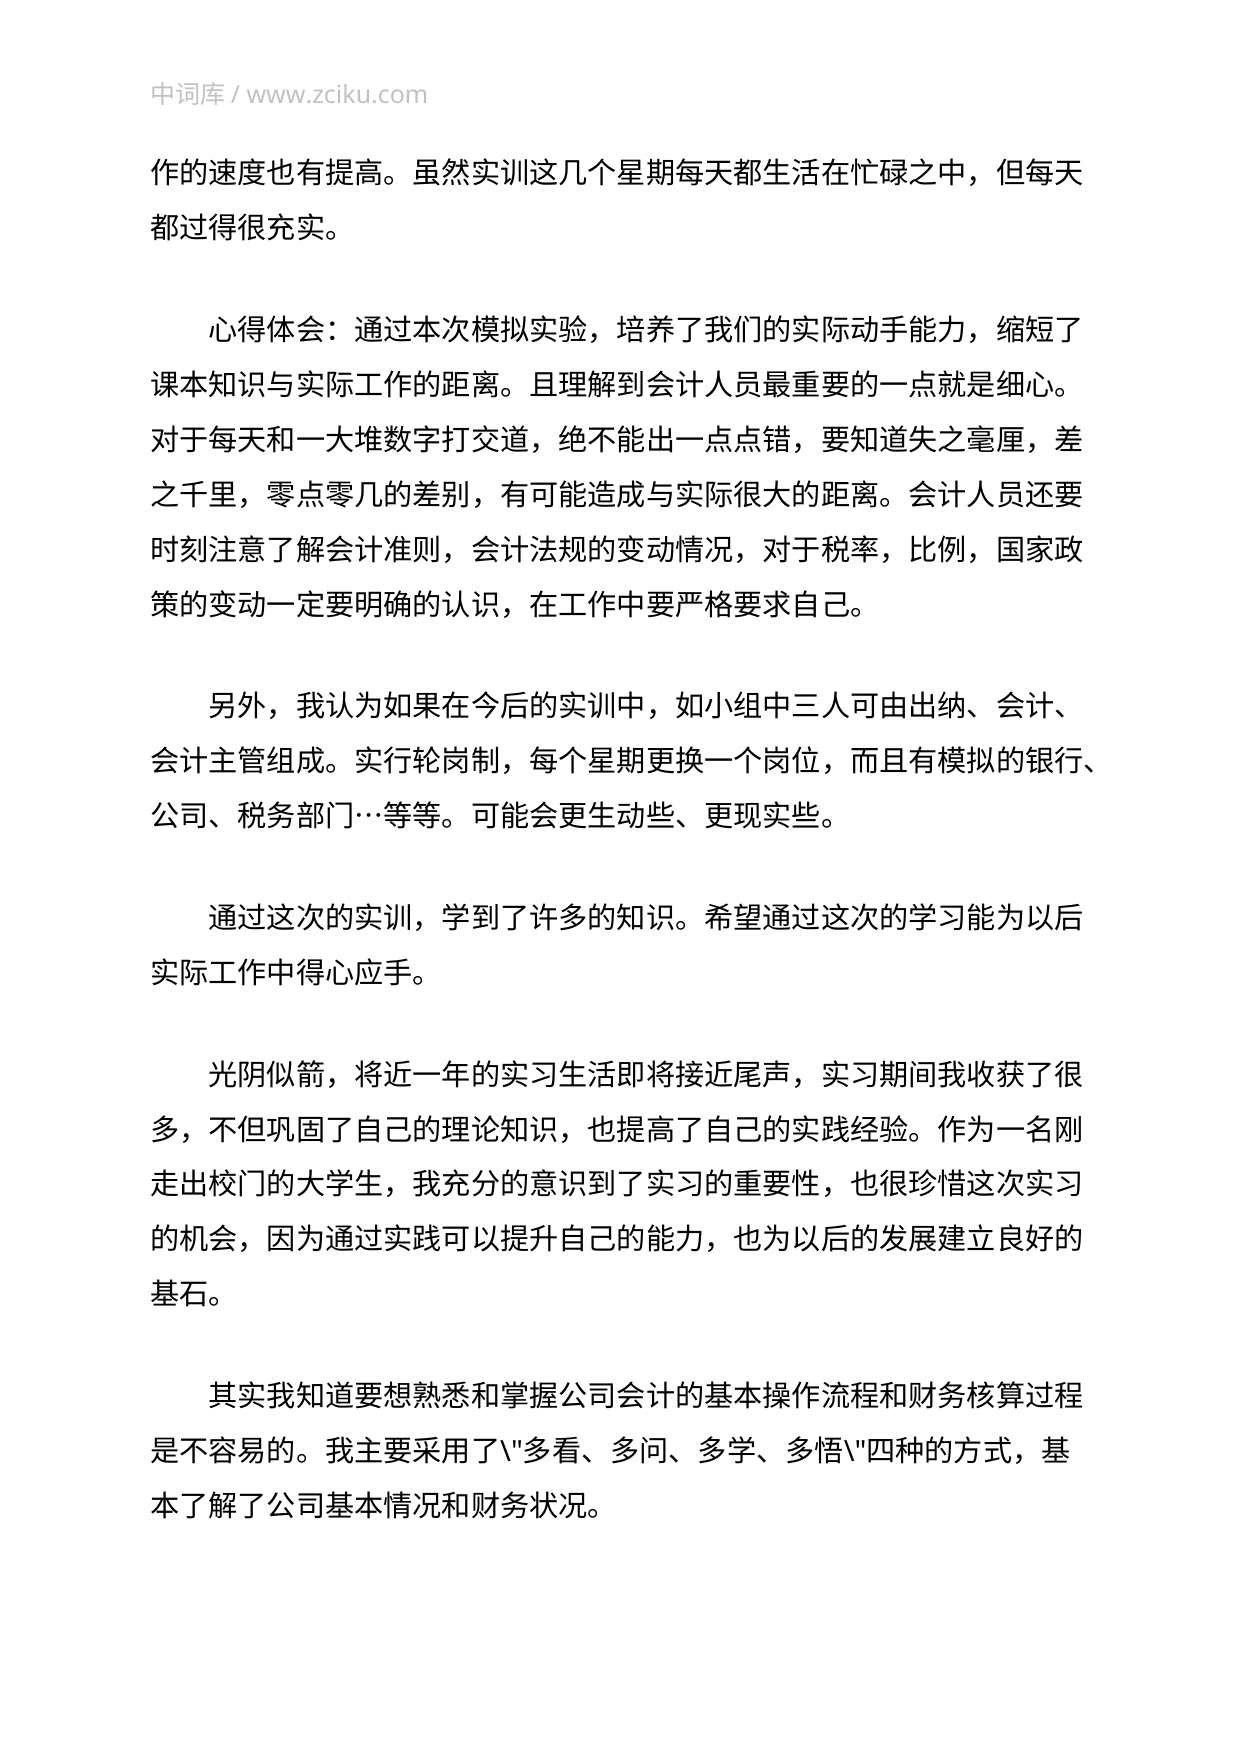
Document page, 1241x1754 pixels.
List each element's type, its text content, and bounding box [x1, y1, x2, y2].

text 光阴似箭，将近一年的实习生活即将接近尾声，实习期间我收获了很多，不但巩固了自己的理论知识，也提高了自己的实践经验。作为一名刚走出校门的大学生，我充分的意识到了实习的重要性，也很珍惜这次实习的机会，因为通过实践可以提升自己的能力，也为以后的发展建立良好的基石。 [150, 1051, 1090, 1313]
text 心得体会：通过本次模拟实验，培养了我们的实际动手能力，缩短了课本知识与实际工作的距离。且理解到会计人员最重要的一点就是细心。对于每天和一大堆数字打交道，绝不能出一点点错，要知道失之毫厘，差之千里，零点零几的差别，有可能造成与实际很大的距离。会计人员还要时刻注意了解会计准则，会计法规的变动情况，对于税率，比例，国家政策的变动一定要明确的认识，在工作中要严格要求自己。 [150, 307, 1090, 623]
text 其实我知道要想熟悉和掌握公司会计的基本操作流程和财务核算过程是不容易的。我主要采用了\"多看、多问、多学、多悟\"四种的方式，基本了解了公司基本情况和财务状况。 [150, 1372, 1090, 1525]
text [150, 150, 1090, 247]
text 通过这次的实训，学到了许多的知识。希望通过这次的学习能为以后实际工作中得心应手。 [150, 894, 1090, 992]
text 另外，我认为如果在今后的实训中，如小组中三人可由出纳、会计、会计主管组成。实行轮岗制，每个星期更换一个岗位，而且有模拟的银行、公司、税务部门…等等。可能会更生动些、更现实些。 [150, 683, 1090, 835]
